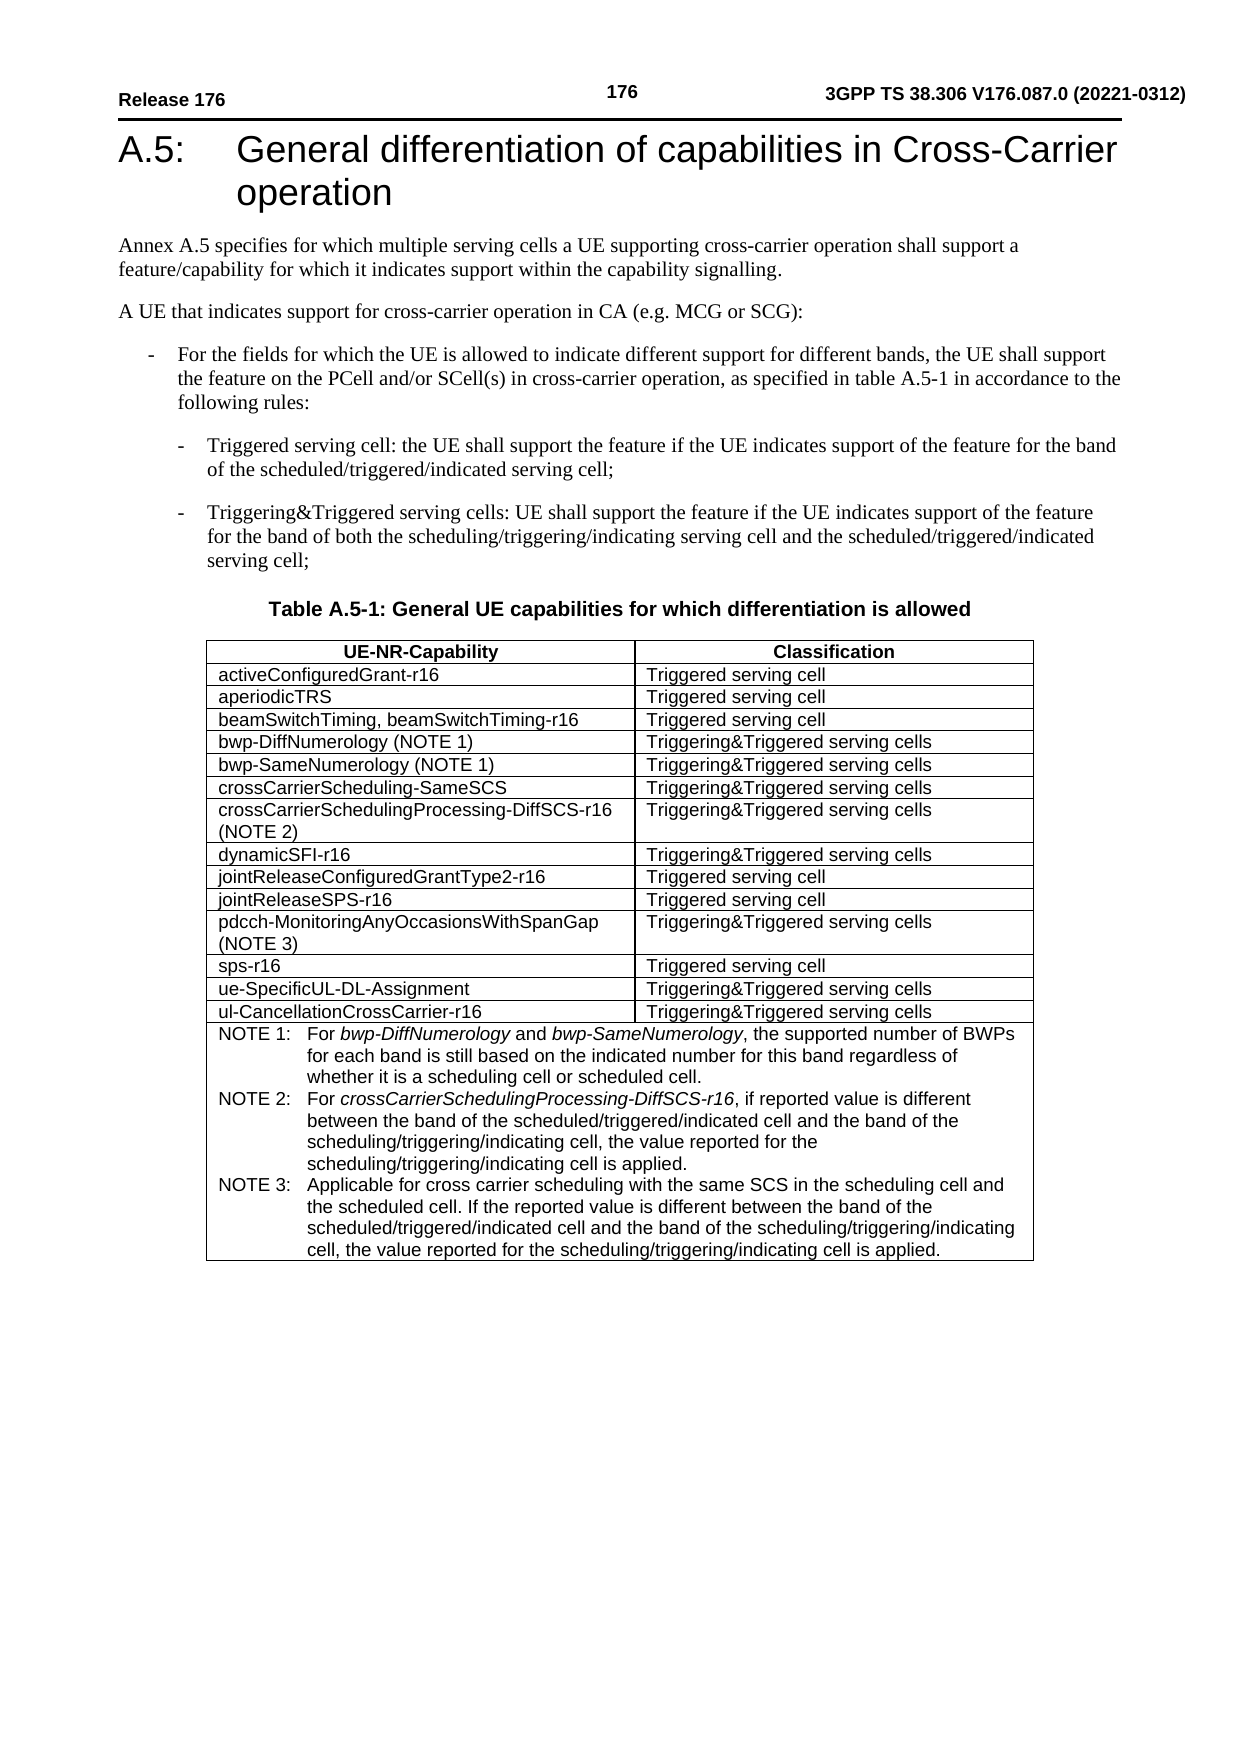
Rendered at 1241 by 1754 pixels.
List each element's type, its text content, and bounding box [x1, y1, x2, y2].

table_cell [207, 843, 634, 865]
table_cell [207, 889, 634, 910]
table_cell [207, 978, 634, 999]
text Table A.5-1: General UE capabilities for which differentiation is allowed [118, 597, 1122, 621]
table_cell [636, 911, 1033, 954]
text - Triggered serving cell: the UE shall support the feature if the UE indicates support of the feature for the band of the scheduled/triggered/indicated serving cell; [177, 433, 1122, 481]
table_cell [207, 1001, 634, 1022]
text A UE that indicates support for cross-carrier operation in CA (e.g. MCG or SCG): [118, 299, 1122, 323]
text - Triggering&Triggered serving cells: UE shall support the feature if the UE indicates support of the feature for the band of both the scheduling/triggering/indicating serving cell and the scheduled/triggered/indicated serving cell; [177, 500, 1122, 572]
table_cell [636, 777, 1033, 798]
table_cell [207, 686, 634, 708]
text - For the fields for which the UE is allowed to indicate different support for different bands, the UE shall support the feature on the PCell and/or SCell(s) in cross-carrier operation, as specified in table A.5-1 in accordance to the following rules: [148, 342, 1122, 414]
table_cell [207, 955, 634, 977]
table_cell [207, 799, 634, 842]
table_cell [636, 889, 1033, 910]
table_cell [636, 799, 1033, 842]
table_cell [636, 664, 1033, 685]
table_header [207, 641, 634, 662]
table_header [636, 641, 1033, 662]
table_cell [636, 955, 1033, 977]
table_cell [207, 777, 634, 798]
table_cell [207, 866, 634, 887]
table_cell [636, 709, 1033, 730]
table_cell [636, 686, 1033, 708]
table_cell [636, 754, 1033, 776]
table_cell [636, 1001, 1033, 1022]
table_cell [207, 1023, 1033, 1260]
subtitle A.5: General differentiation of capabilities in Cross-Carrier operation [118, 121, 1122, 214]
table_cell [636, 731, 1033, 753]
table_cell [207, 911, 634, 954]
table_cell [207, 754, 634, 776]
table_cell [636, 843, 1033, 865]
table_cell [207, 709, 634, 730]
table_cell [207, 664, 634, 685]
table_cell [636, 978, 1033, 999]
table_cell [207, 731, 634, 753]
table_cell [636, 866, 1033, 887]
text Annex A.5 specifies for which multiple serving cells a UE supporting cross-carrier operation shall support a feature/capability for which it indicates support within the capability signalling. [118, 232, 1122, 281]
